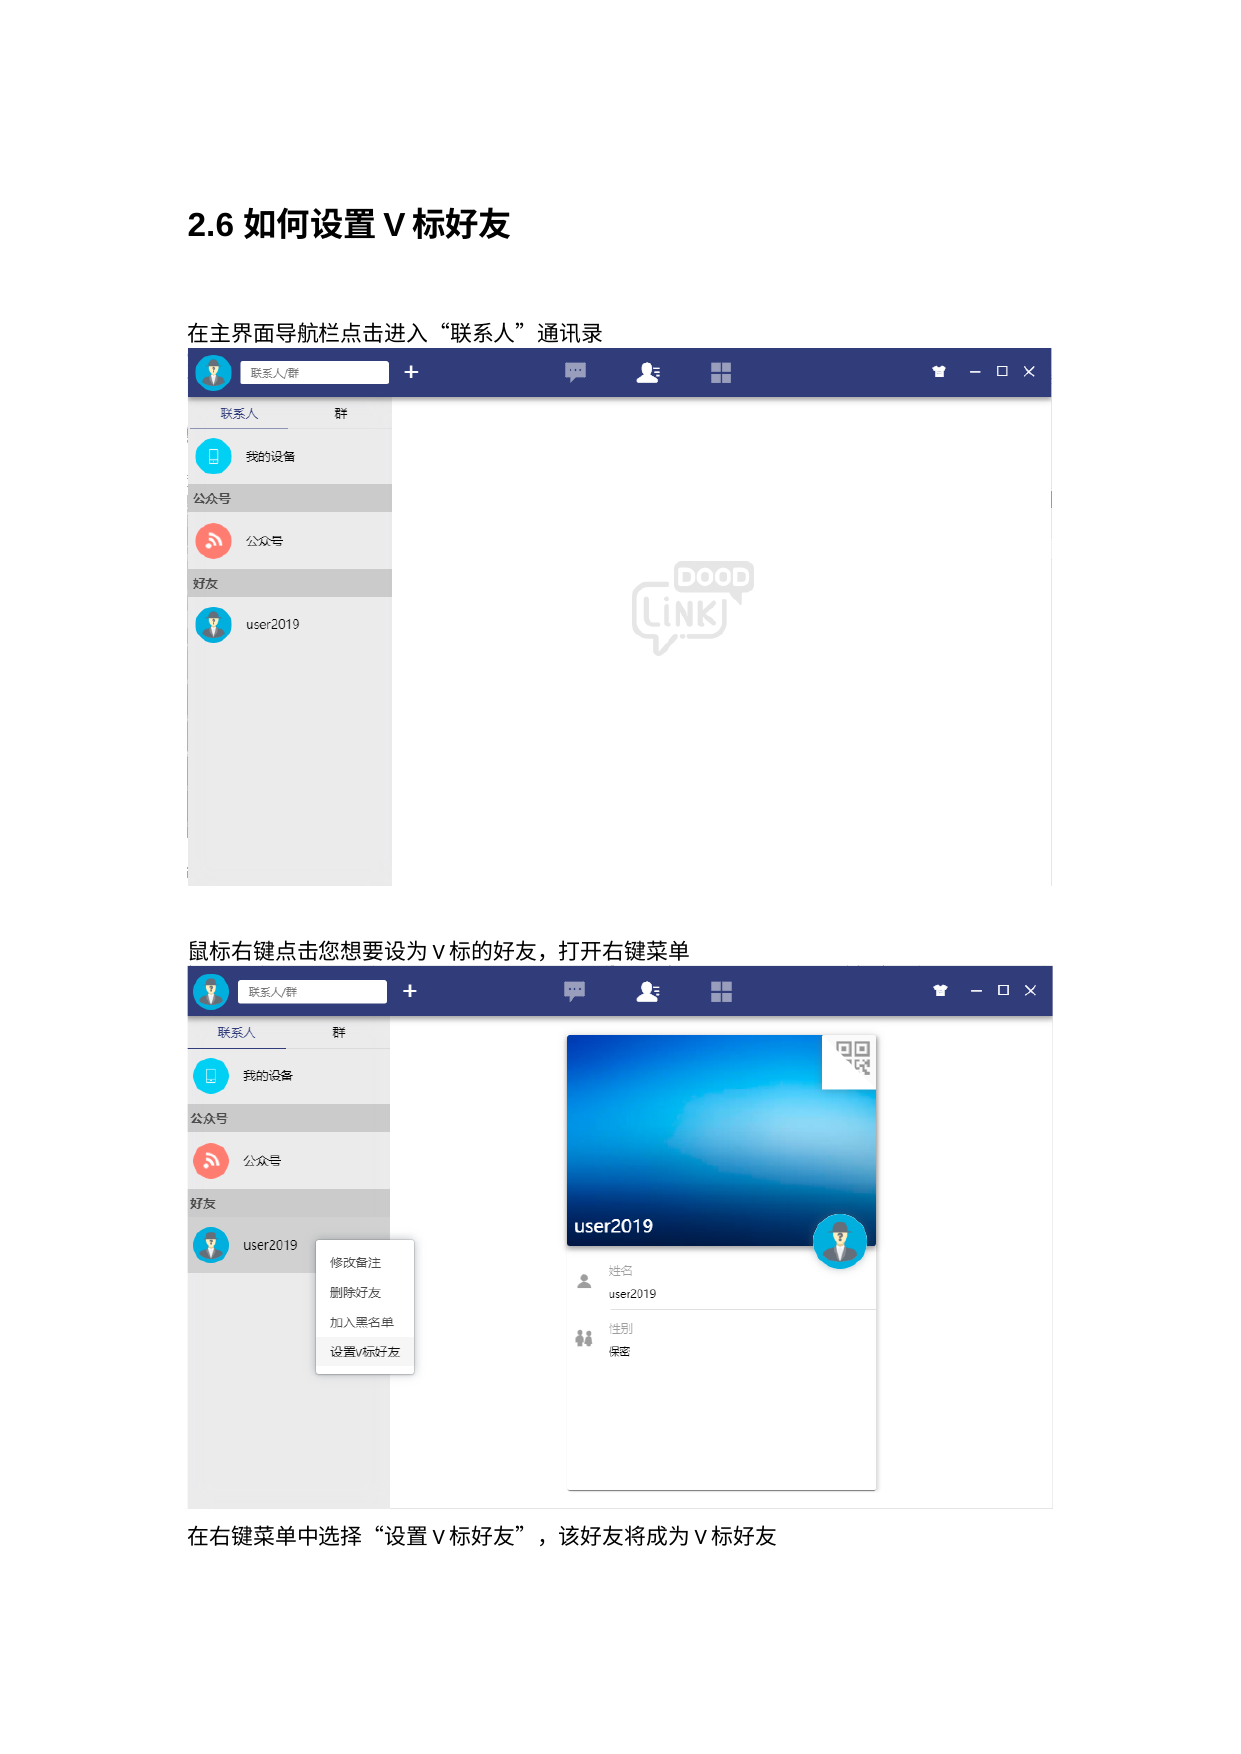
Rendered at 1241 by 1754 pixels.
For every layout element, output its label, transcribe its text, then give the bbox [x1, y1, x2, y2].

text 在右键菜单中选择“设置V标好友”，该好友将成为V标好友 [187, 1518, 1053, 1551]
text 鼠标右键点击您想要设为V标的好友，打开右键菜单 [187, 933, 1053, 965]
subtitle 2.6 如何设置V标好友 [187, 189, 1053, 254]
picture [187, 348, 1052, 886]
picture [187, 965, 1053, 1509]
text 在主界面导航栏点击进入“联系人”通讯录 [187, 316, 1053, 348]
